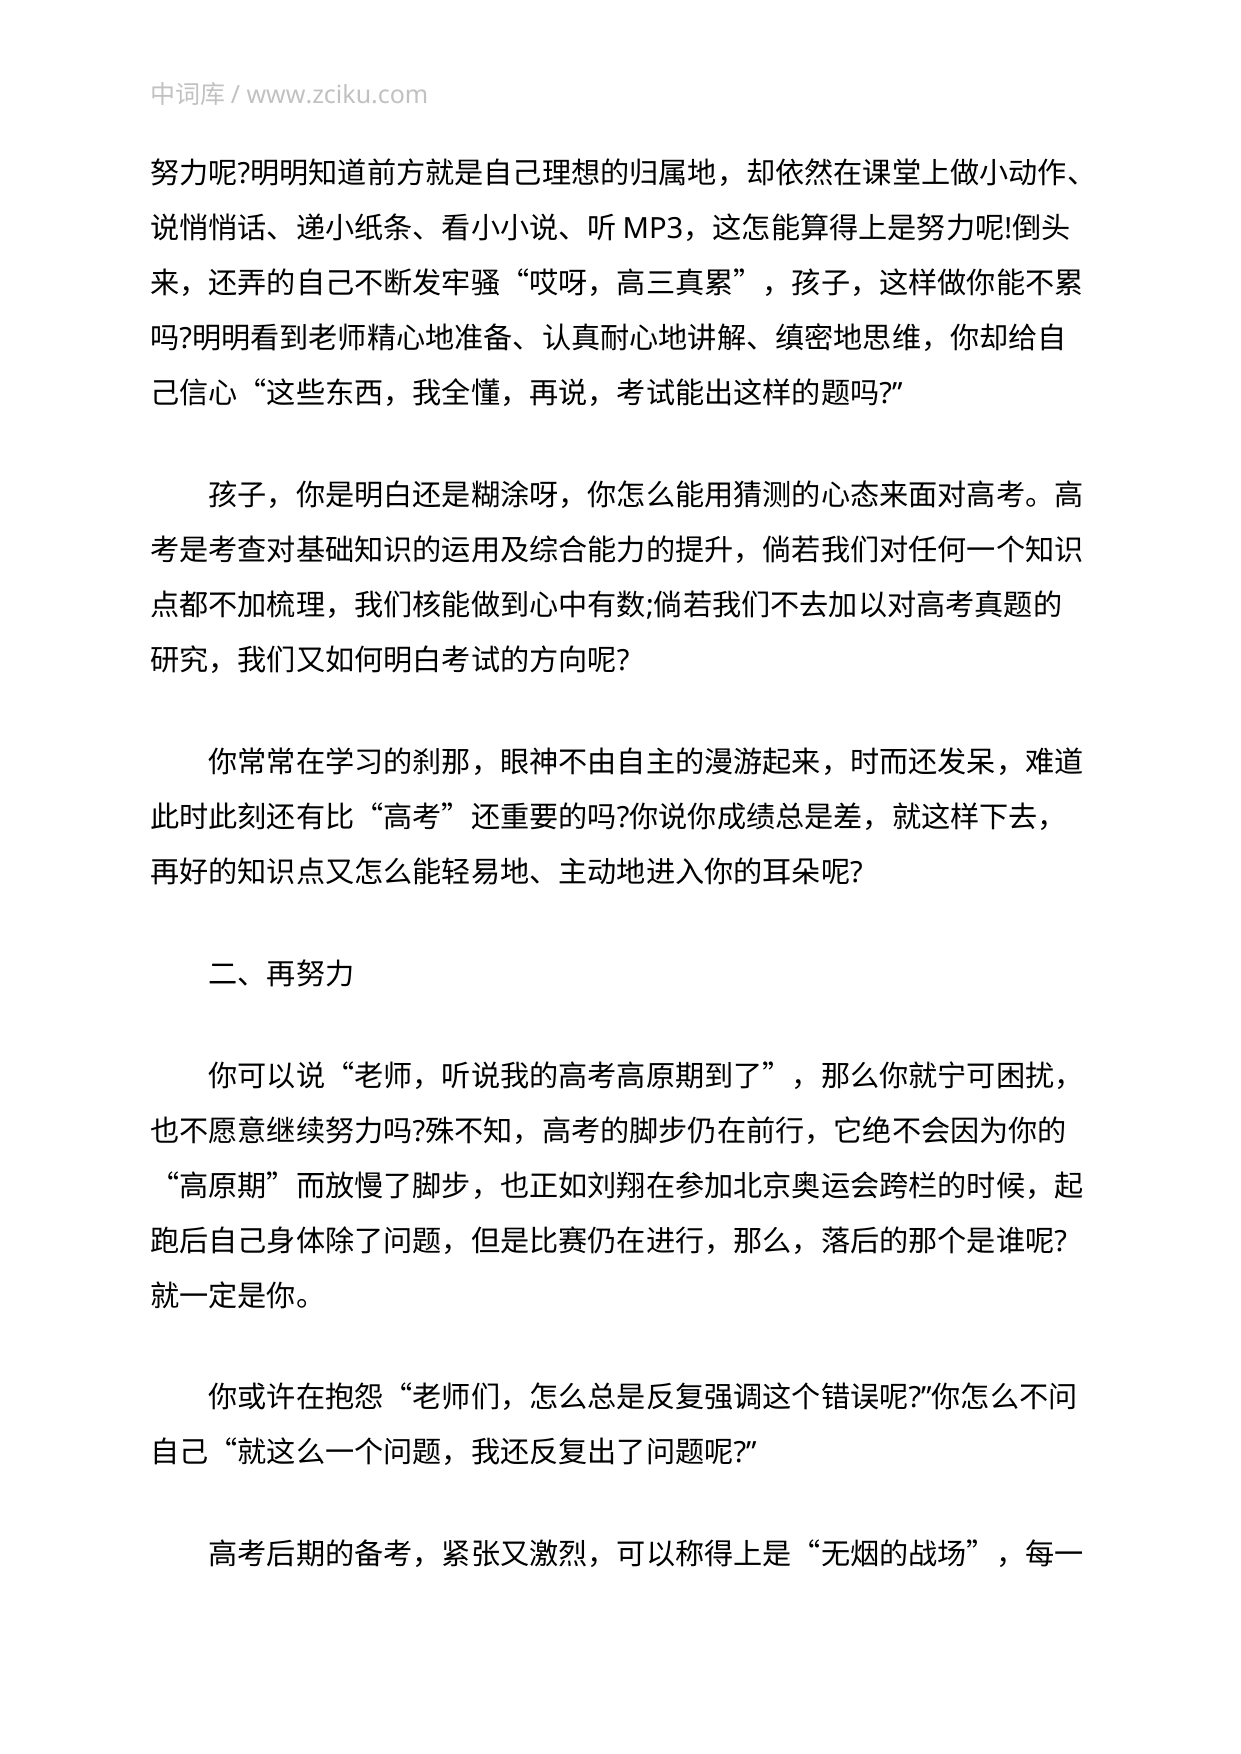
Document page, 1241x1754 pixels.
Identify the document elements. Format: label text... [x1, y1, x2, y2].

text 孩子，你是明白还是糊涂呀，你怎么能用猜测的心态来面对高考。高考是考查对基础知识的运用及综合能力的提升，倘若我们对任何一个知识点都不加梳理，我们核能做到心中有数;倘若我们不去加以对高考真题的研究，我们又如何明白考试的方向呢? [150, 472, 1090, 679]
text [150, 150, 1090, 412]
text 二、再努力 [150, 951, 1090, 993]
text 你或许在抱怨“老师们，怎么总是反复强调这个错误呢?”你怎么不问自己“就这么一个问题，我还反复出了问题呢?” [150, 1374, 1090, 1471]
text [150, 1531, 1090, 1573]
text 你常常在学习的刹那，眼神不由自主的漫游起来，时而还发呆，难道此时此刻还有比“高考”还重要的吗?你说你成绩总是差，就这样下去，再好的知识点又怎么能轻易地、主动地进入你的耳朵呢? [150, 739, 1090, 891]
text 你可以说“老师，听说我的高考高原期到了”，那么你就宁可困扰，也不愿意继续努力吗?殊不知，高考的脚步仍在前行，它绝不会因为你的“高原期”而放慢了脚步，也正如刘翔在参加北京奥运会跨栏的时候，起跑后自己身体除了问题，但是比赛仍在进行，那么，落后的那个是谁呢?就一定是你。 [150, 1052, 1090, 1314]
